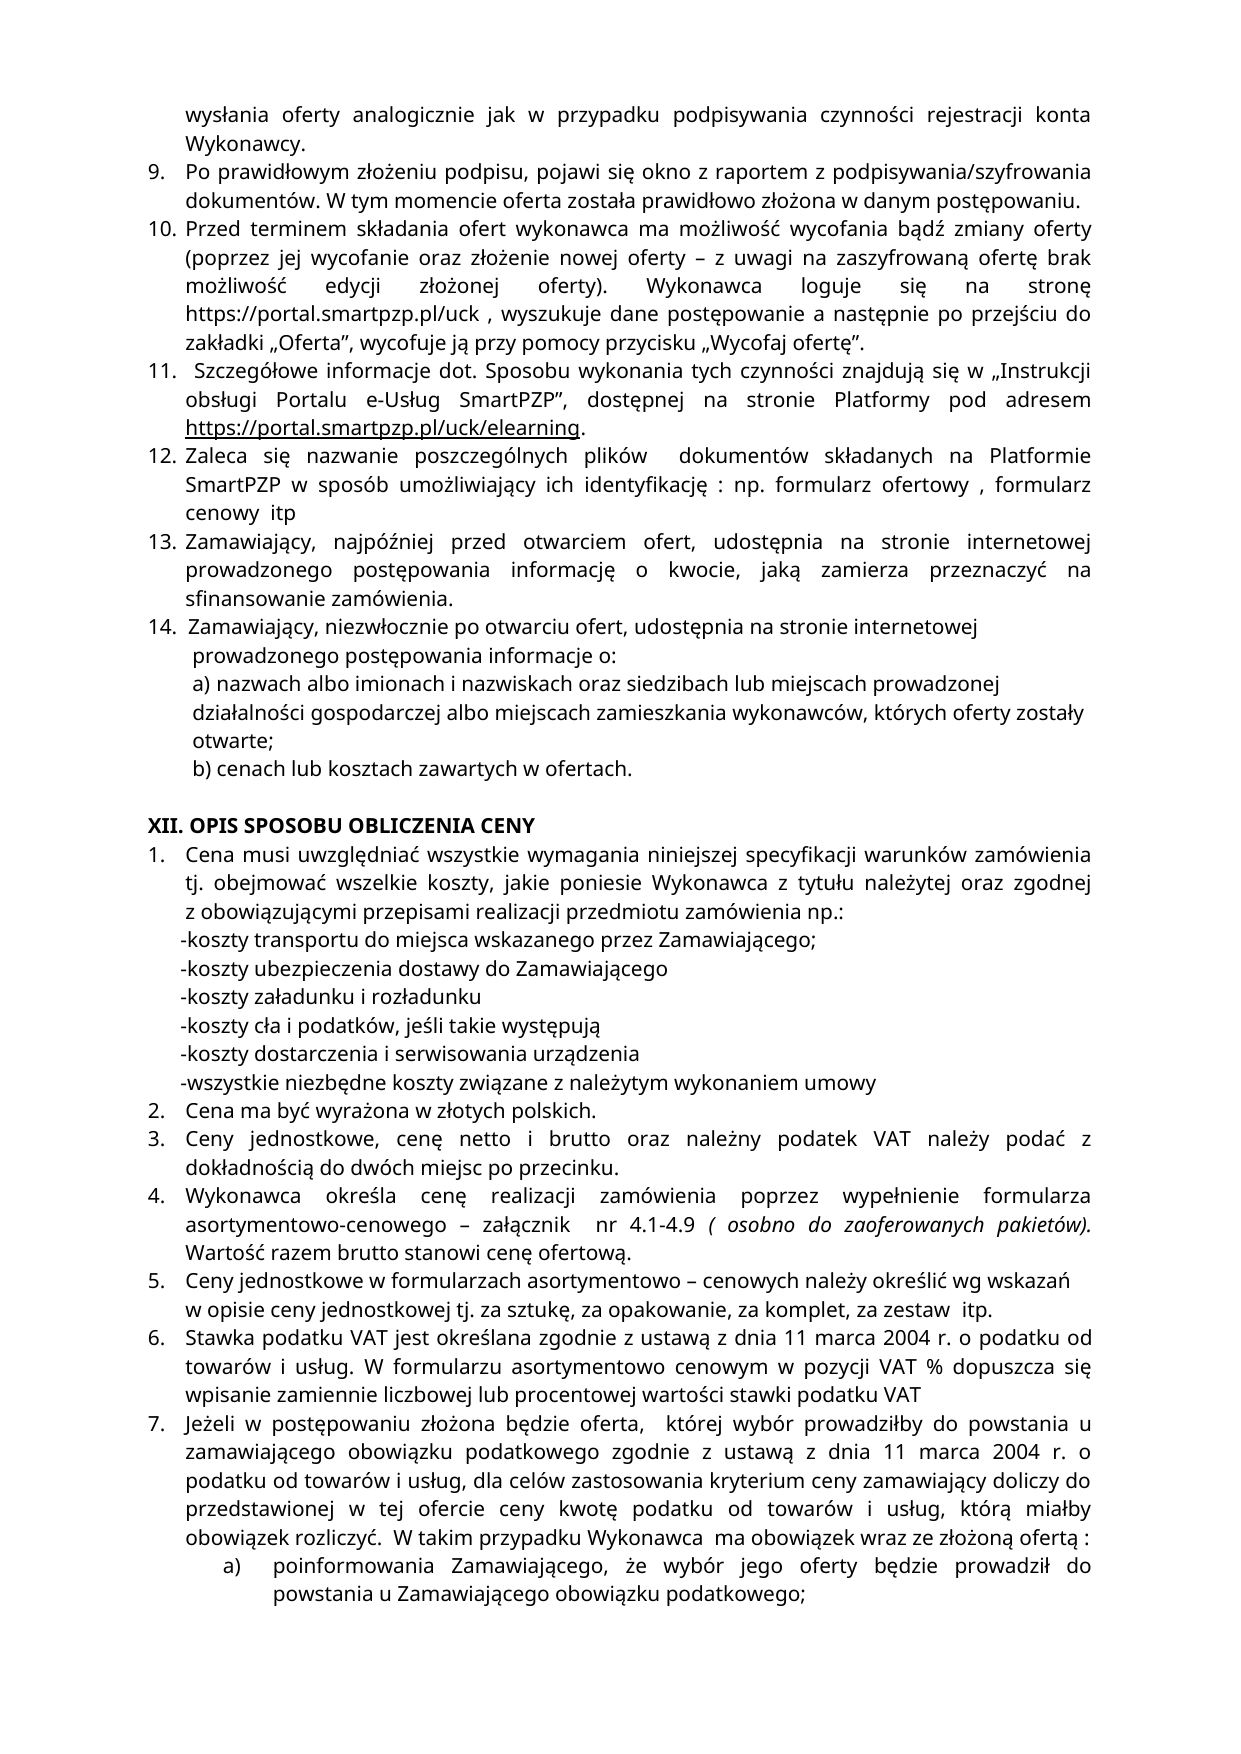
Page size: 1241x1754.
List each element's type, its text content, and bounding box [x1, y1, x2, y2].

list Przed terminem składania ofert wykonawca ma możliwość wycofania bądź zmiany oferty (poprzez jej wycofanie oraz złożenie nowej oferty – z uwagi na zaszyfrowaną ofertę brak możliwość edycji złożonej oferty). Wykonawca loguje się na stronę https://portal.smartpzp.pl/uck , wyszukuje dane postępowanie a następnie po przejściu do zakładki „Oferta”, wycofuje ją przy pomocy przycisku „Wycofaj ofertę”. [148, 214, 1092, 356]
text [185, 100, 1092, 157]
text -koszty dostarczenia i serwisowania urządzenia [148, 1039, 1092, 1068]
list Stawka podatku VAT jest określana zgodnie z ustawą z dnia 11 marca 2004 r. o podatku od towarów i usług. W formularzu asortymentowo cenowym w pozycji VAT % dopuszcza się wpisanie zamiennie liczbowej lub procentowej wartości stawki podatku VAT [148, 1323, 1092, 1409]
list Ceny jednostkowe w formularzach asortymentowo – cenowych należy określić wg wskazań w opisie ceny jednostkowej tj. za sztukę, za opakowanie, za komplet, za zestaw itp. [148, 1267, 1092, 1323]
list Jeżeli w postępowaniu złożona będzie oferta, której wybór prowadziłby do powstania u zamawiającego obowiązku podatkowego zgodnie z ustawą z dnia 11 marca 2004 r. o podatku od towarów i usług, dla celów zastosowania kryterium ceny zamawiający doliczy do przedstawionej w tej ofercie ceny kwotę podatku od towarów i usług, którą miałby obowiązek rozliczyć. W takim przypadku Wykonawca ma obowiązek wraz ze złożoną ofertą : [148, 1409, 1092, 1551]
text -wszystkie niezbędne koszty związane z należytym wykonaniem umowy [148, 1068, 1092, 1096]
text -koszty ubezpieczenia dostawy do Zamawiającego [148, 954, 1092, 982]
text -koszty cła i podatków, jeśli takie występują [148, 1011, 1092, 1039]
list Szczegółowe informacje dot. Sposobu wykonania tych czynności znajdują się w „Instrukcji obsługi Portalu e-Usług SmartPZP”, dostępnej na stronie Platformy pod adresem https://portal.smartpzp.pl/uck/elearning. [148, 356, 1092, 442]
text XII. OPIS SPOSOBU OBLICZENIA CENY [148, 812, 1092, 840]
list Zamawiający, najpóźniej przed otwarciem ofert, udostępnia na stronie internetowej prowadzonego postępowania informację o kwocie, jaką zamierza przeznaczyć na sfinansowanie zamówienia. [148, 527, 1092, 612]
list poinformowania Zamawiającego, że wybór jego oferty będzie prowadził do powstania u Zamawiającego obowiązku podatkowego; [223, 1551, 1092, 1608]
text b) cenach lub kosztach zawartych w ofertach. [192, 754, 1092, 783]
text a) nazwach albo imionach i nazwiskach oraz siedzibach lub miejscach prowadzonej działalności gospodarczej albo miejscach zamieszkania wykonawców, których oferty zostały otwarte; [192, 669, 1092, 754]
list Ceny jednostkowe, cenę netto i brutto oraz należny podatek VAT należy podać z dokładnością do dwóch miejsc po przecinku. [148, 1124, 1092, 1181]
list Po prawidłowym złożeniu podpisu, pojawi się okno z raportem z podpisywania/szyfrowania dokumentów. W tym momencie oferta została prawidłowo złożona w danym postępowaniu. [148, 157, 1092, 214]
text -koszty załadunku i rozładunku [148, 982, 1092, 1011]
text 14. Zamawiający, niezwłocznie po otwarciu ofert, udostępnia na stronie internetowej prowadzonego postępowania informacje o: [148, 612, 1092, 669]
list Wykonawca określa cenę realizacji zamówienia poprzez wypełnienie formularza asortymentowo-cenowego – załącznik nr 4.1-4.9 ( osobno do zaoferowanych pakietów). Wartość razem brutto stanowi cenę ofertową. [148, 1181, 1092, 1267]
list Zaleca się nazwanie poszczególnych plików dokumentów składanych na Platformie SmartPZP w sposób umożliwiający ich identyfikację : np. formularz ofertowy , formularz cenowy itp [148, 442, 1092, 527]
list Cena ma być wyrażona w złotych polskich. [148, 1096, 1090, 1124]
list Cena musi uwzględniać wszystkie wymagania niniejszej specyfikacji warunków zamówienia tj. obejmować wszelkie koszty, jakie poniesie Wykonawca z tytułu należytej oraz zgodnej z obowiązującymi przepisami realizacji przedmiotu zamówienia np.: [148, 840, 1092, 925]
text -koszty transportu do miejsca wskazanego przez Zamawiającego; [148, 925, 1092, 954]
